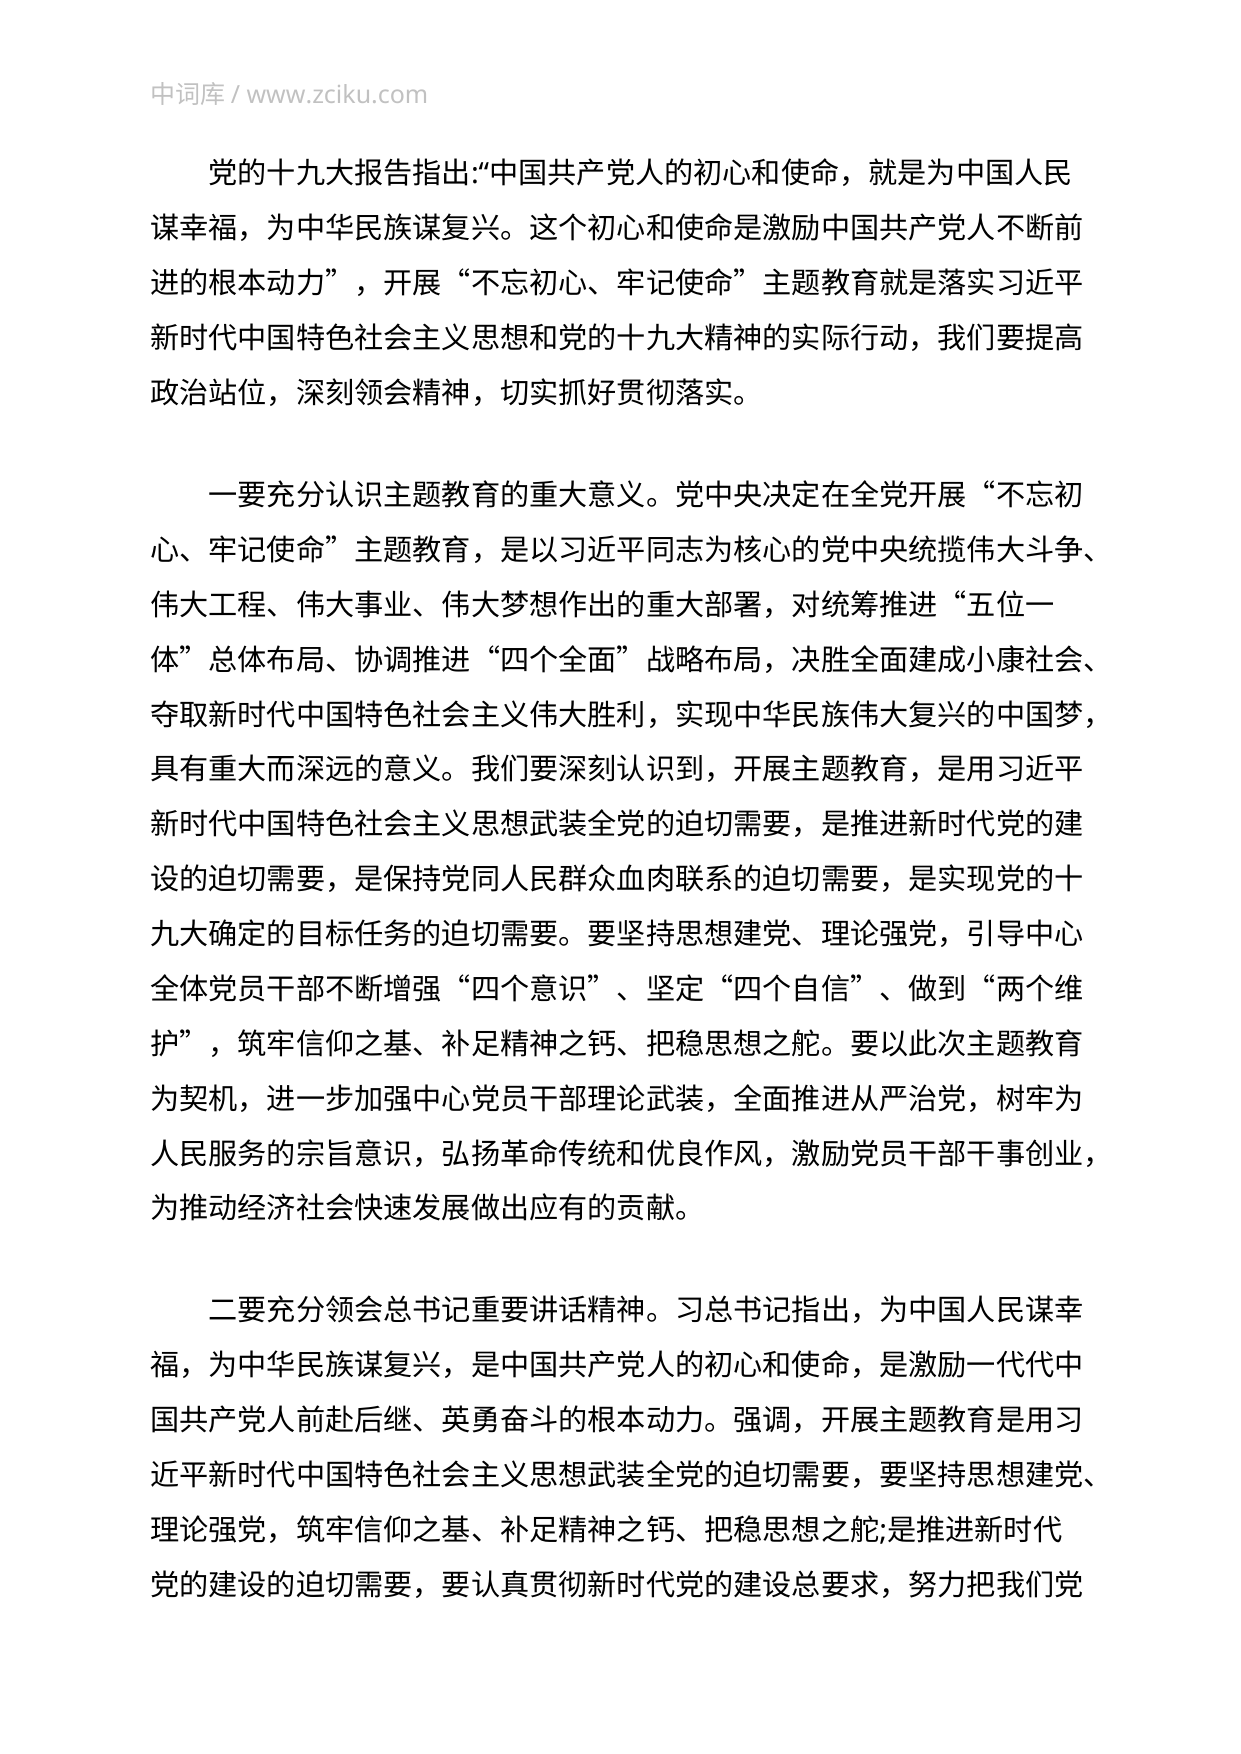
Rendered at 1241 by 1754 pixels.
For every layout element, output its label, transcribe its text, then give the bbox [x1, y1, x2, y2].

text 一要充分认识主题教育的重大意义。党中央决定在全党开展“不忘初心、牢记使命”主题教育，是以习近平同志为核心的党中央统揽伟大斗争、伟大工程、伟大事业、伟大梦想作出的重大部署，对统筹推进“五位一体”总体布局、协调推进“四个全面”战略布局，决胜全面建成小康社会、夺取新时代中国特色社会主义伟大胜利，实现中华民族伟大复兴的中国梦，具有重大而深远的意义。我们要深刻认识到，开展主题教育，是用习近平新时代中国特色社会主义思想武装全党的迫切需要，是推进新时代党的建设的迫切需要，是保持党同人民群众血肉联系的迫切需要，是实现党的十九大确定的目标任务的迫切需要。要坚持思想建党、理论强党，引导中心全体党员干部不断增强“四个意识”、坚定“四个自信”、做到“两个维护”，筑牢信仰之基、补足精神之钙、把稳思想之舵。要以此次主题教育为契机，进一步加强中心党员干部理论武装，全面推进从严治党，树牢为人民服务的宗旨意识，弘扬革命传统和优良作风，激励党员干部干事创业，为推动经济社会快速发展做出应有的贡献。 [150, 471, 1090, 1227]
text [150, 1287, 1090, 1604]
text 党的十九大报告指出:“中国共产党人的初心和使命，就是为中国人民谋幸福，为中华民族谋复兴。这个初心和使命是激励中国共产党人不断前进的根本动力”，开展“不忘初心、牢记使命”主题教育就是落实习近平新时代中国特色社会主义思想和党的十九大精神的实际行动，我们要提高政治站位，深刻领会精神，切实抓好贯彻落实。 [150, 150, 1090, 412]
